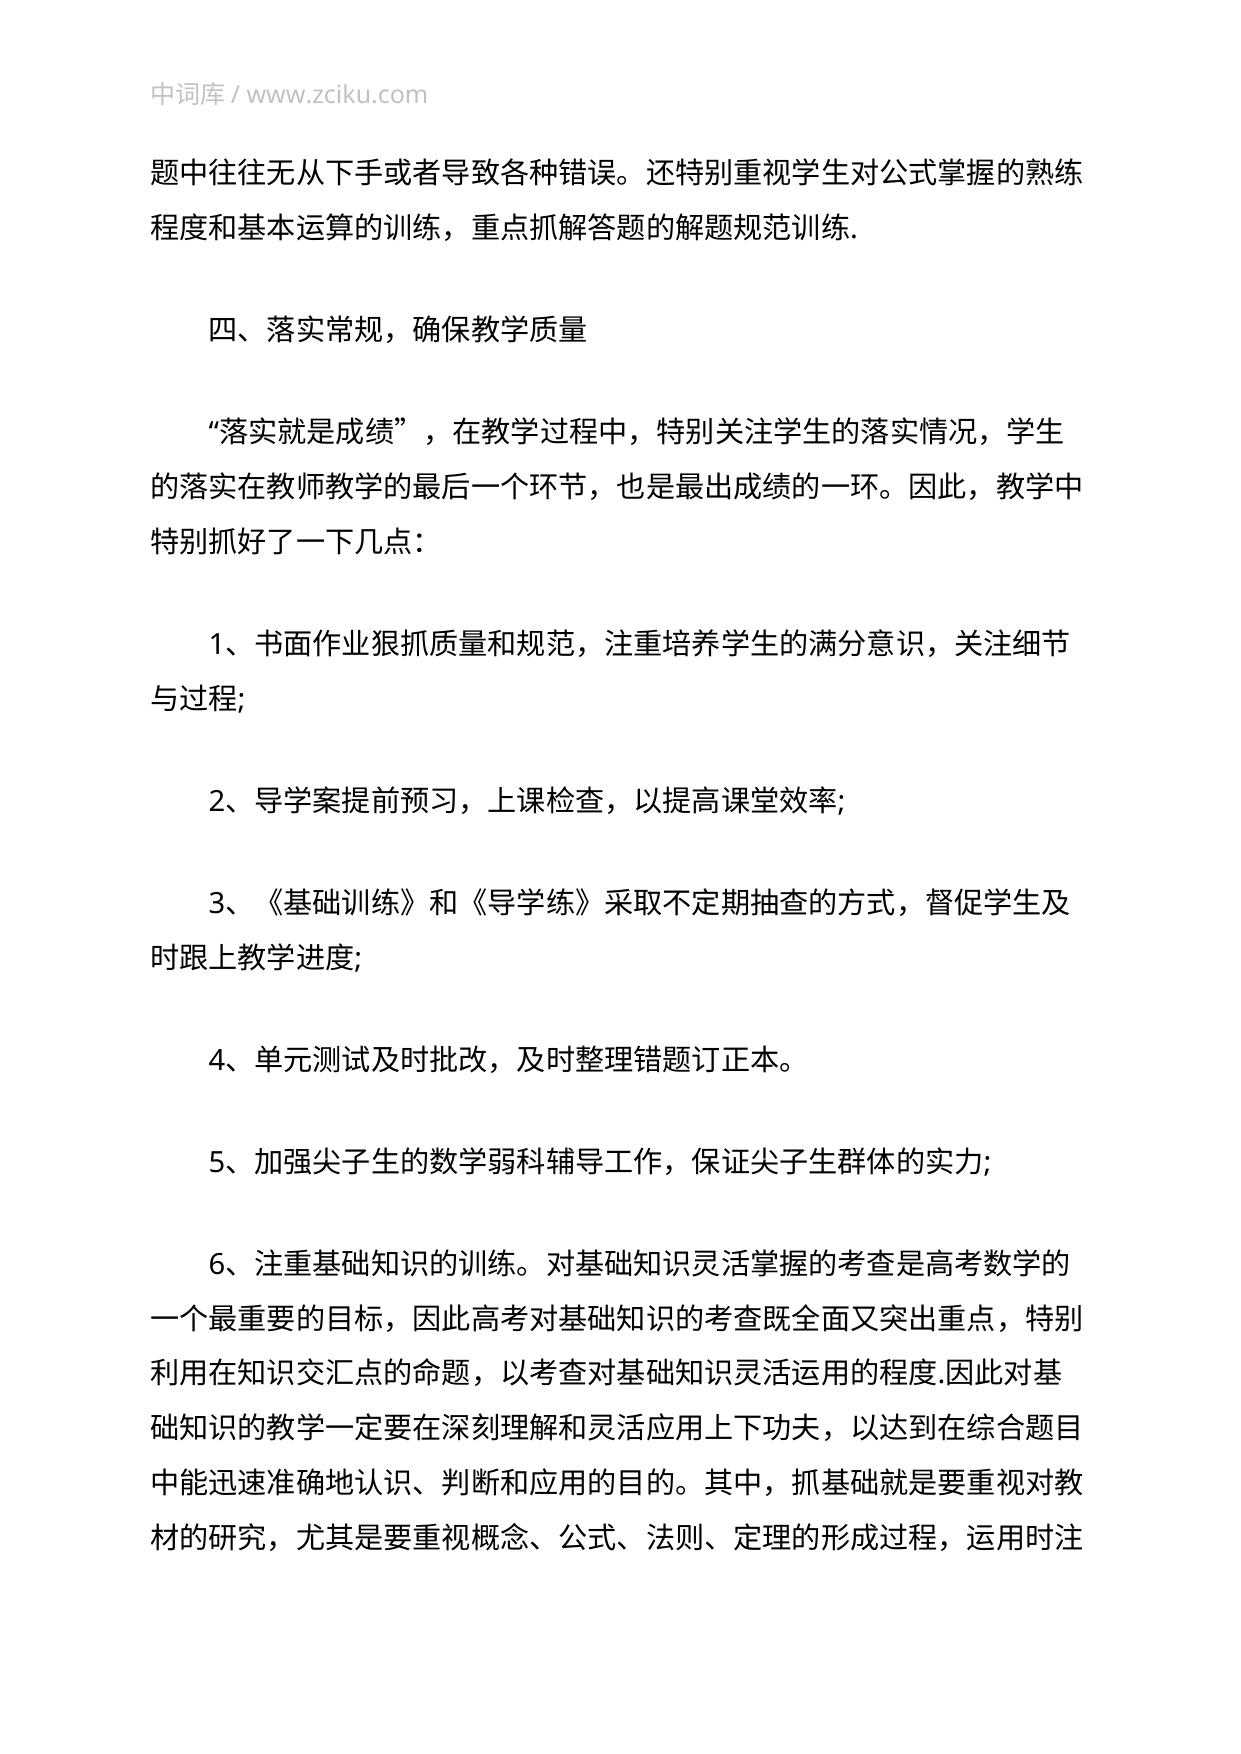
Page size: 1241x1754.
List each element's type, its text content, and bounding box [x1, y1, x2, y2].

text “落实就是成绩”，在教学过程中，特别关注学生的落实情况，学生的落实在教师教学的最后一个环节，也是最出成绩的一环。因此，教学中特别抓好了一下几点： [150, 409, 1090, 561]
text 2、导学案提前预习，上课检查，以提高课堂效率; [150, 777, 1090, 820]
text 3、《基础训练》和《导学练》采取不定期抽查的方式，督促学生及时跟上教学进度; [150, 879, 1090, 977]
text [150, 150, 1090, 247]
text 5、加强尖子生的数学弱科辅导工作，保证尖子生群体的实力; [150, 1138, 1090, 1181]
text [150, 1240, 1090, 1557]
text 四、落实常规，确保教学质量 [150, 307, 1090, 349]
text 4、单元测试及时批改，及时整理错题订正本。 [150, 1036, 1090, 1079]
text 1、书面作业狠抓质量和规范，注重培养学生的满分意识，关注细节与过程; [150, 620, 1090, 718]
